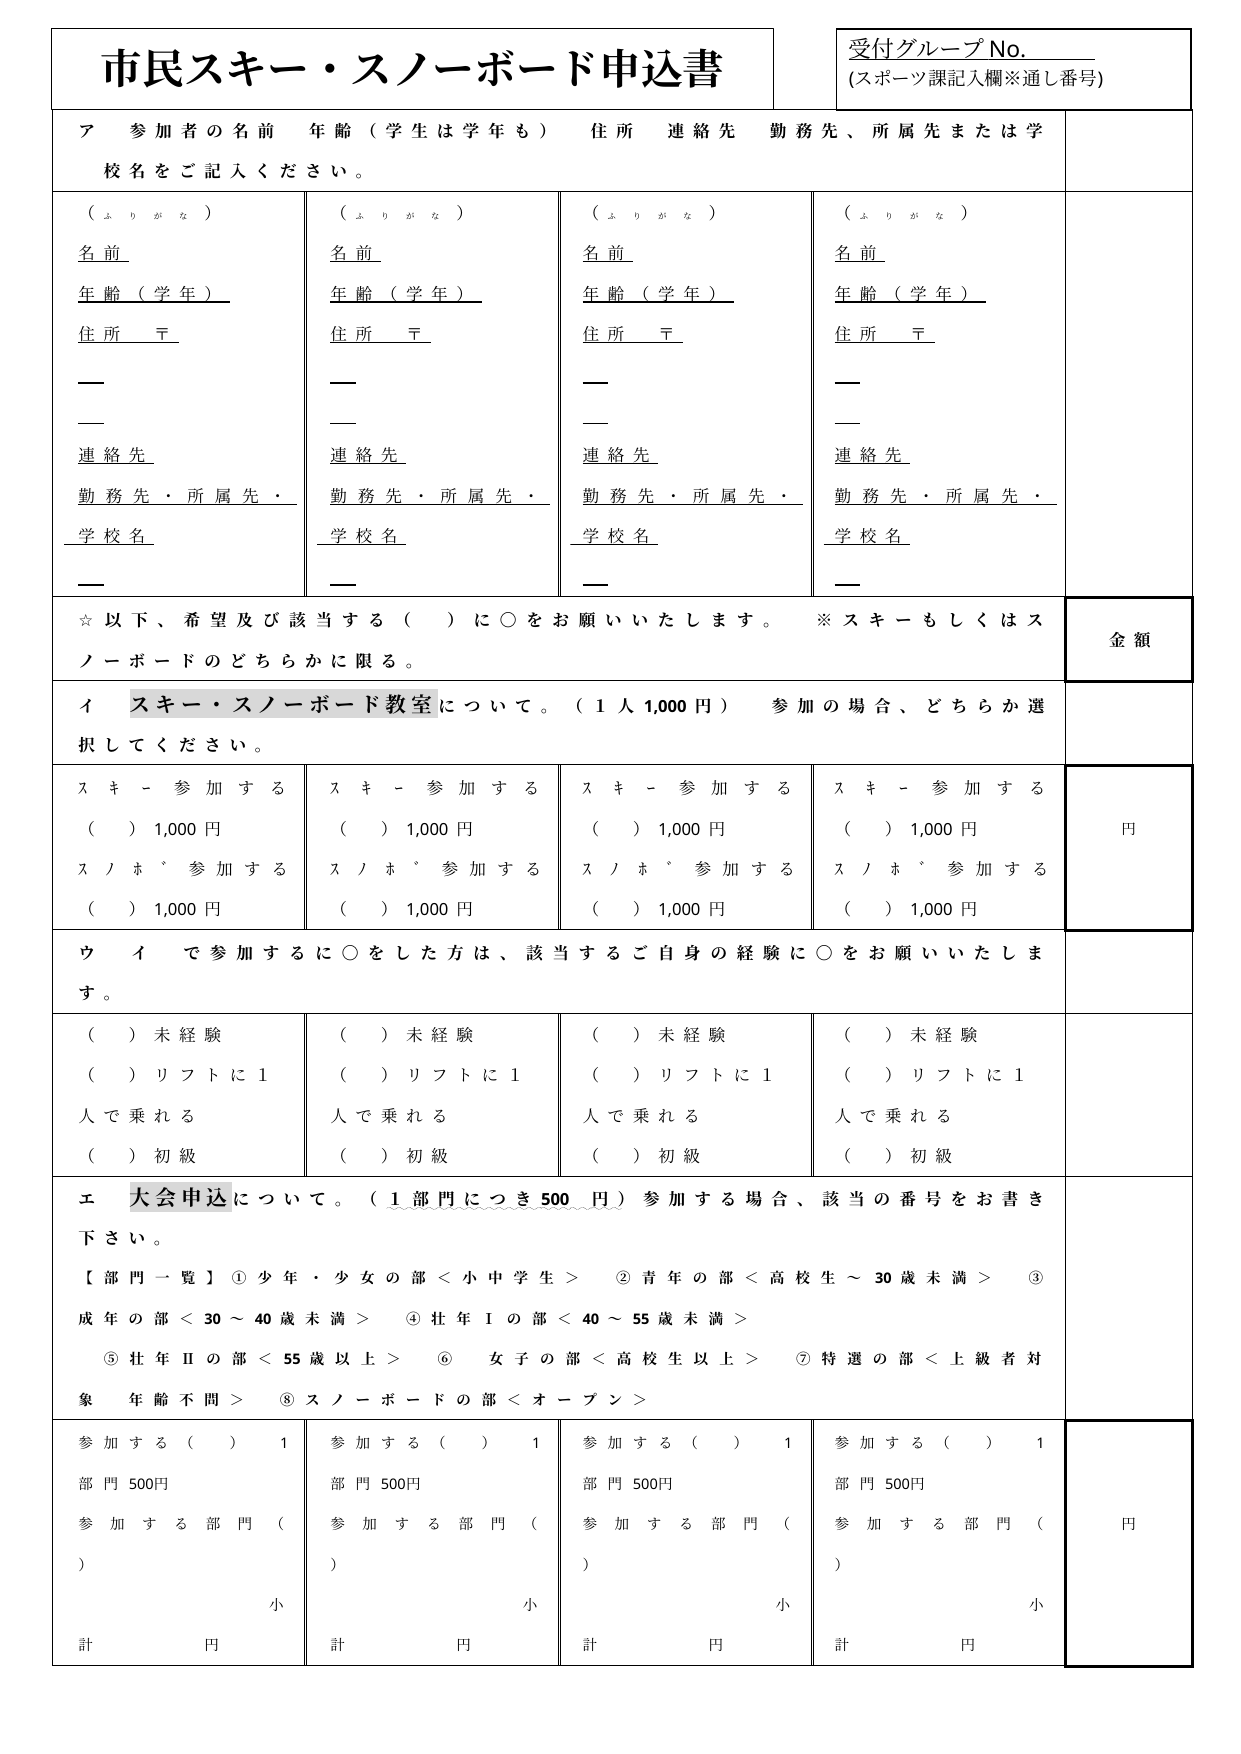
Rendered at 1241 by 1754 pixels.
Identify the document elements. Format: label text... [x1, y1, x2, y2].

table_cell （ ）未経験 （ ）リフトに１人で乗れる （ ）初級 [561, 1014, 811, 1176]
table_cell 円 [1067, 1422, 1191, 1665]
table_cell （ふりがな） 名前 年齢（学年） 住所 〒 連絡先 勤務先・所属先・学校名 [814, 192, 1065, 596]
table_header [1066, 111, 1192, 191]
table_cell [1066, 1177, 1192, 1419]
table_cell [1066, 192, 1192, 596]
table_cell 円 [1067, 767, 1191, 929]
table_cell エ 大会申込について。（１部門につき500円）参加する場合、該当の番号をお書き下さい。 【部門一覧】①少年・少女の部＜小中学生＞ ②青年の部＜高校生～30歳未満＞ ③成年の部＜30～40歳未満＞ ④壮年Ⅰの部＜40～55歳未満＞ ⑤壮年Ⅱの部＜55歳以上＞ ⑥ 女子の部＜高校生以上＞ ⑦特選の部＜上級者対象 年齢不問＞ ⑧スノーボードの部＜オープン＞ [53, 1177, 1065, 1419]
table_cell 金額 [1067, 599, 1191, 680]
table_cell ☆以下、希望及び該当する（ ）に〇をお願いいたします。 ※スキーもしくはスノーボードのどちらかに限る。 [53, 597, 1064, 680]
table_cell ウ イ で参加するに〇をした方は、該当するご自身の経験に〇をお願いいたします。 [53, 930, 1065, 1013]
table_cell （ ）未経験 （ ）リフトに１人で乗れる （ ）初級 [307, 1014, 558, 1176]
table_cell ｽｷｰ参加する （ ）1,000円 ｽﾉﾎﾞ参加する（ ）1,000円 [53, 765, 304, 929]
table_cell ｽｷｰ参加する （ ）1,000円 ｽﾉﾎﾞ参加する（ ）1,000円 [814, 765, 1064, 929]
table_cell 参加する（ ） 1部門500円 参加する部門（ ） 小計 円 [307, 1420, 558, 1665]
table_cell イ スキー・スノーボード教室について。（１人1,000円） 参加の場合、どちらか選択してください。 [53, 681, 1065, 764]
table_cell （ふりがな） 名前 年齢（学年） 住所 〒 連絡先 勤務先・所属先・学校名 [307, 192, 558, 596]
table_cell ｽｷｰ参加する （ ）1,000円 ｽﾉﾎﾞ参加する（ ）1,000円 [307, 765, 558, 929]
table_cell [1066, 1014, 1192, 1176]
table_cell 参加する（ ） 1部門500円 参加する部門（ ） 小計 円 [53, 1420, 304, 1665]
table_cell （ ）未経験 （ ）リフトに１人で乗れる （ ）初級 [53, 1014, 304, 1176]
table_cell （ふりがな） 名前 年齢（学年） 住所 〒 連絡先 勤務先・所属先・学校名 [561, 192, 811, 596]
table_cell [1066, 932, 1192, 1013]
table_cell [1066, 683, 1192, 764]
table_cell 参加する（ ） 1部門500円 参加する部門（ ） 小計 円 [561, 1420, 811, 1665]
table_cell ｽｷｰ参加する （ ）1,000円 ｽﾉﾎﾞ参加する（ ）1,000円 [561, 765, 811, 929]
table_cell （ふりがな） 名前 年齢（学年） 住所 〒 連絡先 勤務先・所属先・学校名 [53, 192, 304, 596]
table_cell 参加する（ ） 1部門500円 参加する部門（ ） 小計 円 [814, 1420, 1064, 1665]
table_cell （ ）未経験 （ ）リフトに１人で乗れる （ ）初級 [814, 1014, 1065, 1176]
table_header ア 参加者の名前 年齢（学生は学年も） 住所 連絡先 勤務先、所属先または学校名をご記入ください。 [53, 110, 1065, 191]
